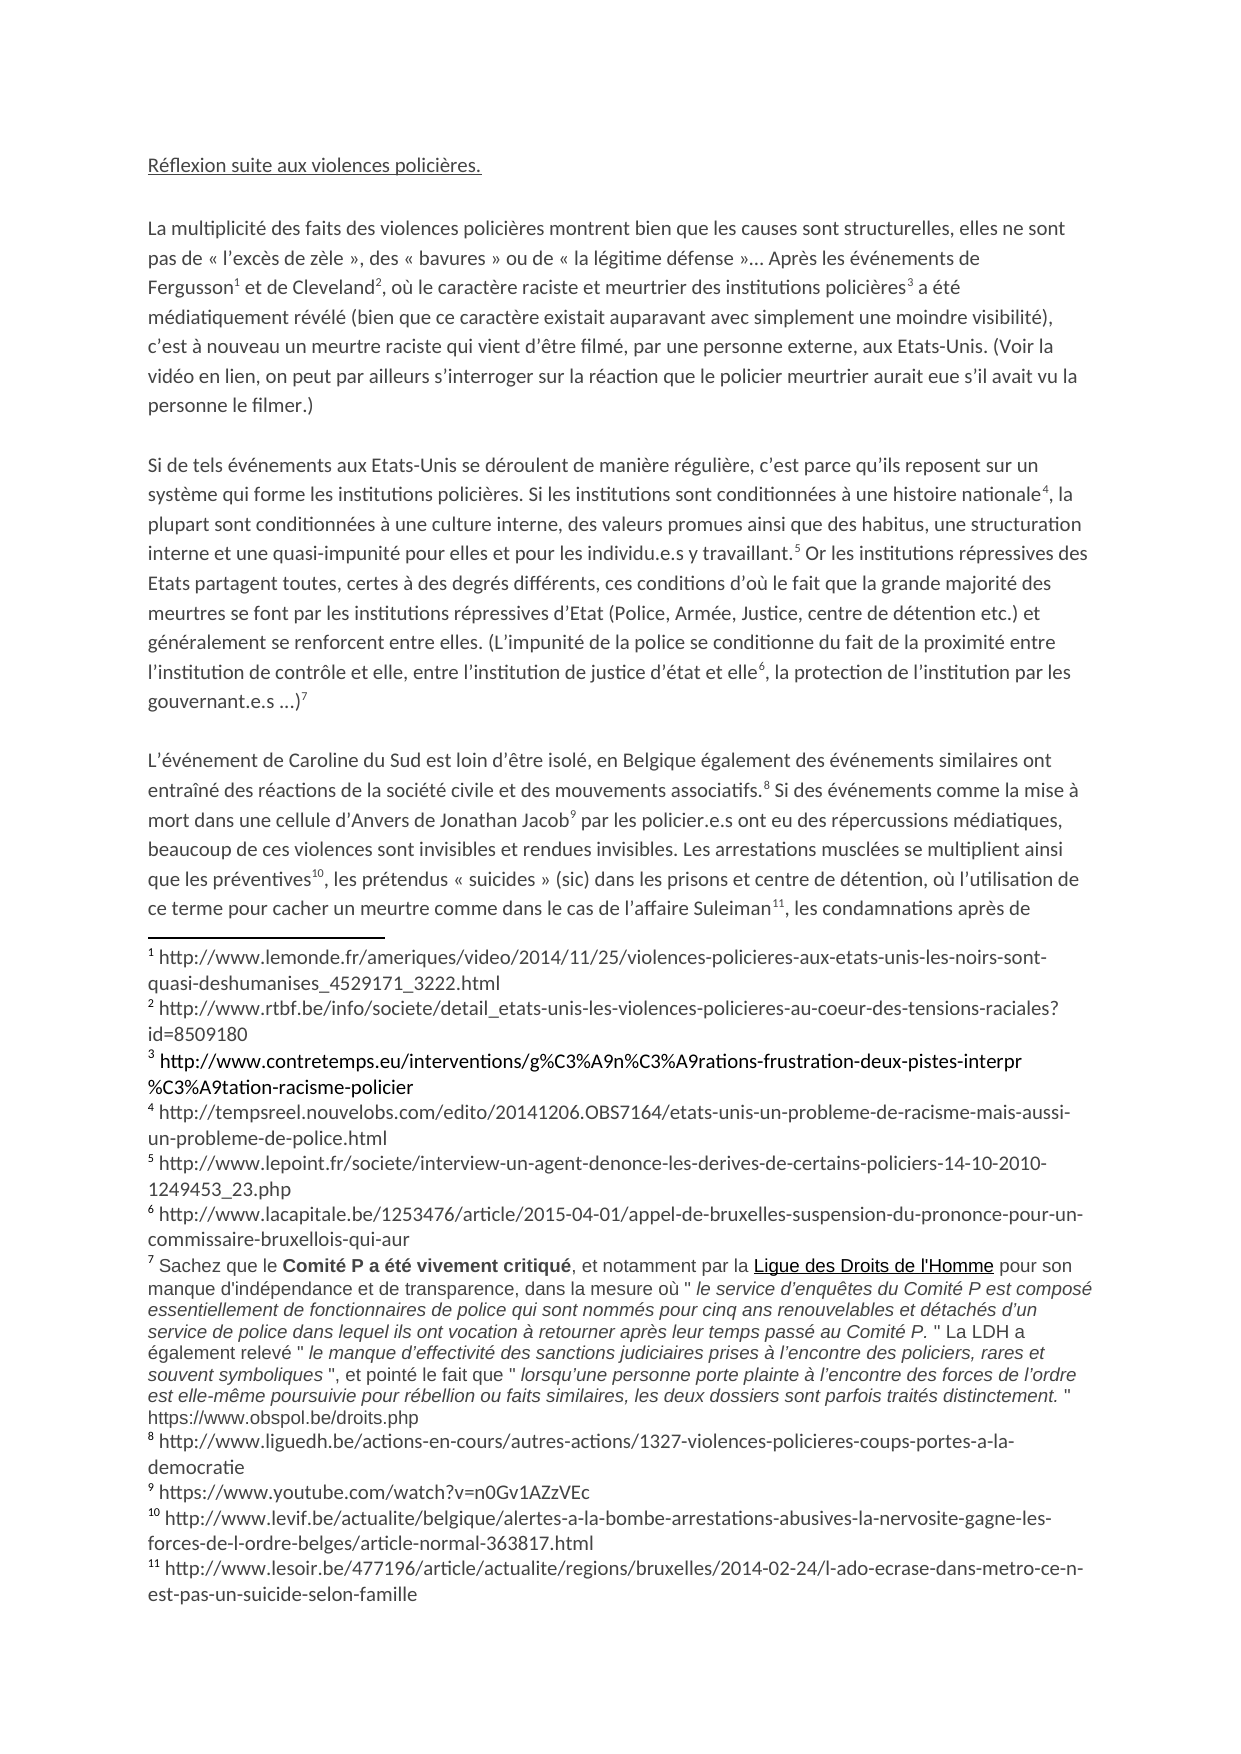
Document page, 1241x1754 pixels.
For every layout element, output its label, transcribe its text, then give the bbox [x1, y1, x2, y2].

text Réflexion suite aux violences policières. [148, 148, 1093, 177]
text La multiplicité des faits des violences policières montrent bien que les causes sont structurelles, elles ne sont pas de « l’excès de zèle », des « bavures » ou de « la légitime défense »… Après les événements de Fergusson et de Cleveland, où le caractère raciste et meurtrier des institutions policières a été médiatiquement révélé (bien que ce caractère existait auparavant avec simplement une moindre visibilité), c’est à nouveau un meurtre raciste qui vient d’être filmé, par une personne externe, aux Etats-Unis. (Voir la vidéo en lien, on peut par ailleurs s’interroger sur la réaction que le policier meurtrier aurait eue s’il avait vu la personne le filmer.) Si de tels événements aux Etats-Unis se déroulent de manière régulière, c’est parce qu’ils reposent sur un système qui forme les institutions policières. Si les institutions sont conditionnées à une histoire nationale, la plupart sont conditionnées à une culture interne, des valeurs promues ainsi que des habitus, une structuration interne et une quasi-impunité pour elles et pour les individu.e.s y travaillant. Or les institutions répressives des Etats partagent toutes, certes à des degrés différents, ces conditions d’où le fait que la grande majorité des meurtres se font par les institutions répressives d’Etat (Police, Armée, Justice, centre de détention etc.) et généralement se renforcent entre elles. (L’impunité de la police se conditionne du fait de la proximité entre l’institution de contrôle et elle, entre l’institution de justice d’état et elle, la protection de l’institution par les gouvernant.e.s ...) L’événement de Caroline du Sud est loin d’être isolé, en Belgique également des événements similaires ont entraîné des réactions de la société civile et des mouvements associatifs. Si des événements comme la mise à mort dans une cellule d’Anvers de Jonathan Jacob par les policier.e.s ont eu des répercussions médiatiques, beaucoup de ces violences sont invisibles et rendues invisibles. Les arrestations musclées se multiplient ainsi que les préventives, les prétendus « suicides » (sic) dans les prisons et centre de détention, où l’utilisation de ce terme pour cacher un meurtre comme dans le cas de l’affaire Suleiman, les condamnations après de longues procédures de plusieurs années où l’institution policière fut condamnée car des preuves irréfutables ont pu être amenées (Affaire No Borders, affaire Niki ...) montrent à quel point le climat actuel est répressif, particulièrement pour les invisibles (sans-papiers, personnes racisées et/ou des quartiers populaires, non normé.e.s etc.) et les opposant.e.s « politiques ». Il est tellement prégnant que des associations ont lancé un « Observatoire des violences policières en Belgique. » Comment pourrait-il en être autrement d’une institution qui porte en elle, et promeut, des valeurs particulièrement réactionnaires et conservatrices ? Qui est soutenue par des discours et des politiques structurellement sécuritaires, racistes et d’exclusion ? Et qui est protégée, voir mise en statut de quasi impunité, par les politicien.ne.s en place et la justice d’état ? Les institutions de la « violence légale » reposent sur une structure interne particulièrement hiérarchisées et normées, où l’esprit de corps est une règle absolue (et où les rares qui le contournent subissent de l’ostracisme, des pressions, des blâmes voir de la violence). Les valeurs qui lui sont propres se basent sur du virilisme, du hiérarchisme, un respect aveugle des ordres ainsi que l'autoritarisme. Elle se distingue également par l’utilisation de la violence, l’utilisation d’armes dans une tendance de militarisation marquée. Tout ceci avec peu ou prou de contrôle, et généralement non opérant. Elle se distingue également par la proximité avec le pouvoir (conservateur par essence) qui promeut des législations austéritaires, discriminantes et sécuritaires. Où les discours de pouvoir sont particulièrement xénophobe et basé sur la peur, comme on a pu encore l’entendre récemment dans la bouche d’un De Wever, Desthexe, De Winter etc. Les propagandistes français.e.s d’extrêmes droites ont également un poids non négligeable sur cette peur en Belgique francophone. Ces discours et pratiques sont loin d’être anodins car ils ont une fonction performative, auto-réalisatrice comme le montre l’histoire du policier qui a menacé son collègue avec son arme car ce dernier est musulman pendant l’affaire de Charlie Hebdo. Si des problèmes sont structurels, avec tout un ensemble de systèmes pour les alimenter et/ou protéger lorsque ces derniers deviennent trop visibles, d’autres reposent évidemment sur les individu.e.s travaillant dans les institutions répressives. Il y a une corrélation entre les valeurs, véritables ou fantasmées, qui sont promues au sein de la police et/ou l’armée et entre les valeurs éthiques et politiques de la personne. De plus il y a un effet d’acculturation qui fait acquérir les normes, pratiques et valeurs d’un groupe à un.e individu.e. Ce n’est donc pas surprenant qu’une institution qui promeut de telles valeurs entraîne des résultats, comme le démontre un article de presse ici, aussi sévères. En effet, on a pu remarquer en Grèce que dans certains centres urbains, 50% des policier.e.s avaient comme intention de vote le parti d’extrême droite néo-nazi « Aube dorée. » [148, 211, 1093, 921]
